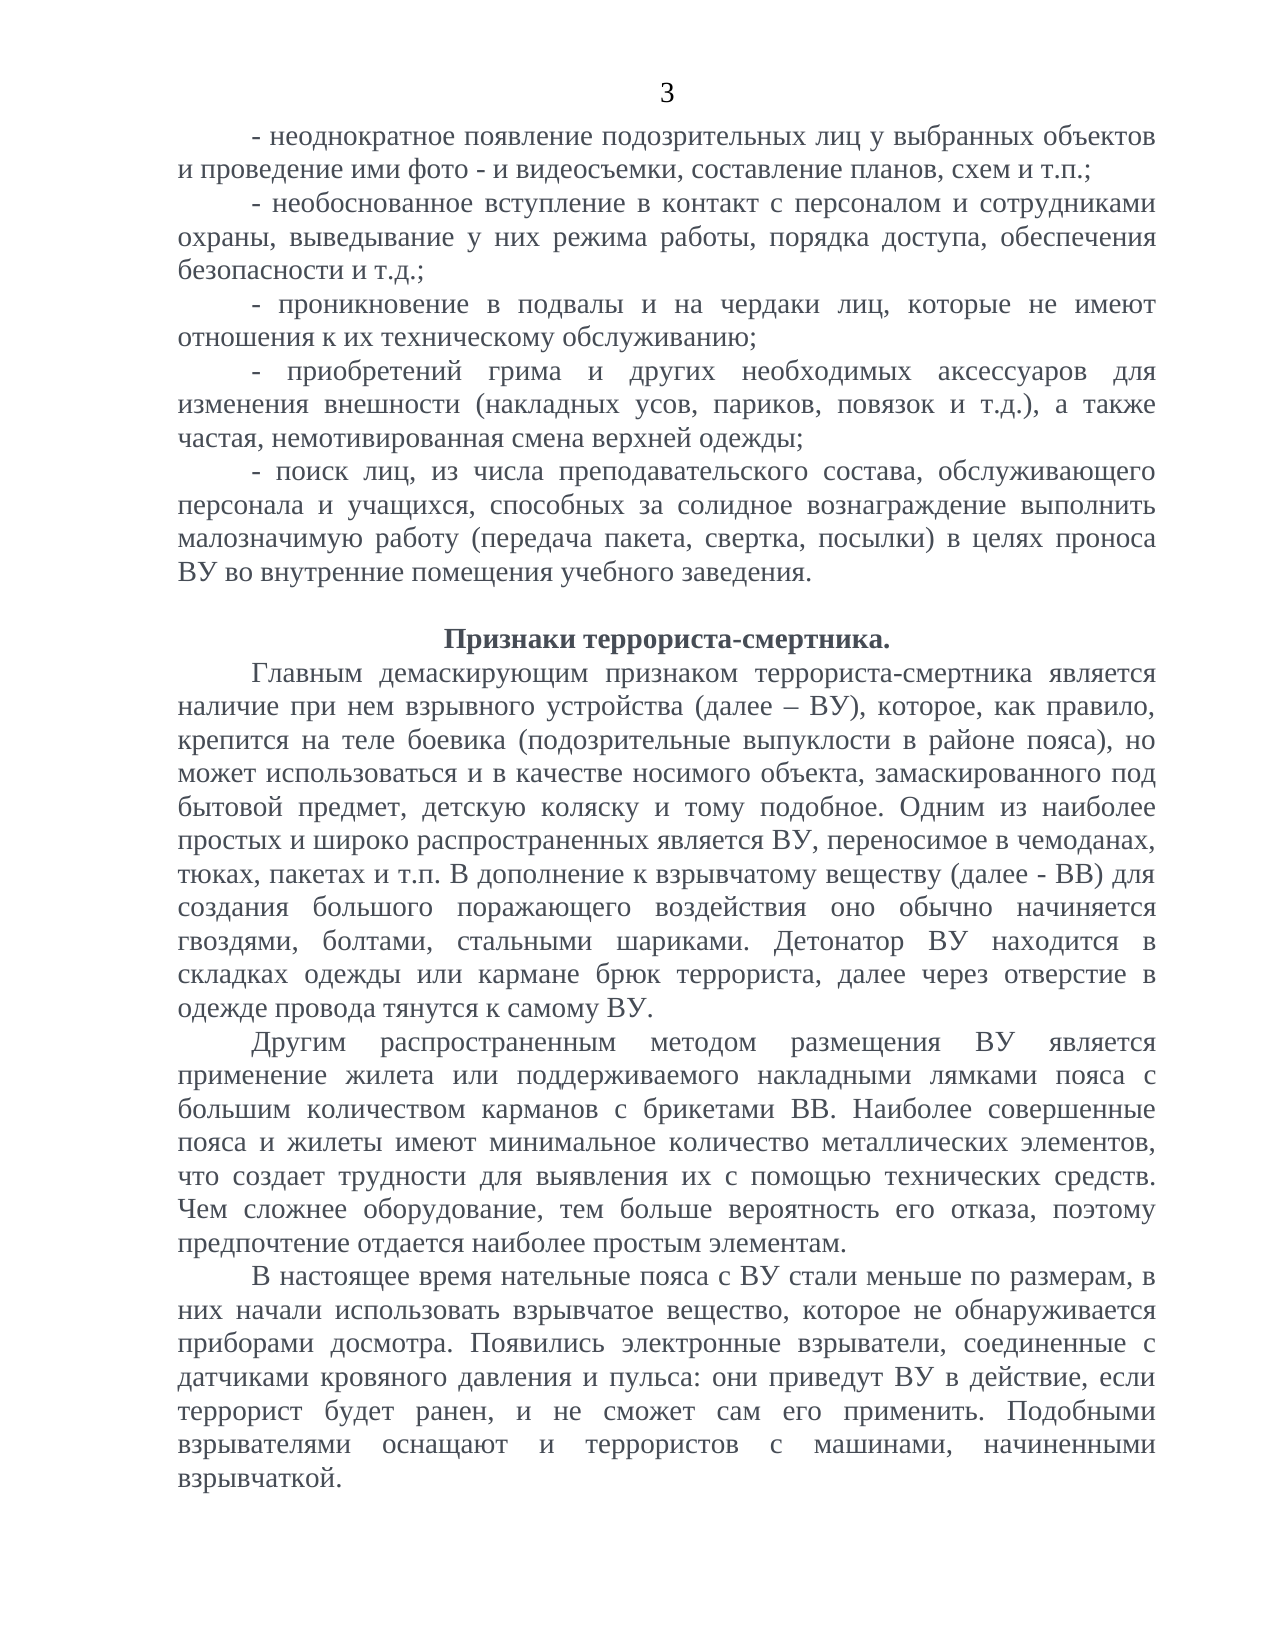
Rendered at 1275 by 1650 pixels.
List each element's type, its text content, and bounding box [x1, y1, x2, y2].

text - неоднократное появление подозрительных лиц у выбранных объектов и проведение ими фото - и видеосъемки, составление планов, схем и т.п.; [177, 118, 1157, 185]
text В настоящее время нательные пояса с ВУ стали меньше по размерам, в них начали использовать взрывчатое вещество, которое не обнаруживается приборами досмотра. Появились электронные взрыватели, соединенные с датчиками кровяного давления и пульса: они приведут ВУ в действие, если террорист будет ранен, и не сможет сам его применить. Подобными взрывателями оснащают и террористов с машинами, начиненными взрывчаткой. [177, 1258, 1157, 1493]
text - необоснованное вступление в контакт с персоналом и сотрудниками охраны, выведывание у них режима работы, порядка доступа, обеспечения безопасности и т.д.; [177, 185, 1157, 286]
text - проникновение в подвалы и на чердаки лиц, которые не имеют отношения к их техническому обслуживанию; [177, 286, 1157, 353]
text - поиск лиц, из числа преподавательского состава, обслуживающего персонала и учащихся, способных за солидное вознаграждение выполнить малозначимую работу (передача пакета, свертка, посылки) в целях проноса ВУ во внутренние помещения учебного заведения. [177, 453, 1157, 588]
text Главным демаскирующим признаком террориста-смертника является наличие при нем взрывного устройства (далее – ВУ), которое, как правило, крепится на теле боевика (подозрительные выпуклости в районе пояса), но может использоваться и в качестве носимого объекта, замаскированного под бытовой предмет, детскую коляску и тому подобное. Одним из наиболее простых и широко распространенных является ВУ, переносимое в чемоданах, тюках, пакетах и т.п. В дополнение к взрывчатому веществу (далее - ВВ) для создания большого поражающего воздействия оно обычно начиняется гвоздями, болтами, стальными шариками. Детонатор ВУ находится в складках одежды или кармане брюк террориста, далее через отверстие в одежде провода тянутся к самому ВУ. [177, 655, 1157, 1024]
text - приобретений грима и других необходимых аксессуаров для изменения внешности (накладных усов, париков, повязок и т.д.), а также частая, немотивированная смена верхней одежды; [177, 353, 1157, 453]
text Другим распространенным методом размещения ВУ является применение жилета или поддерживаемого накладными лямками пояса с большим количеством карманов с брикетами ВВ. Наиболее совершенные пояса и жилеты имеют минимальное количество металлических элементов, что создает трудности для выявления их с помощью технических средств. Чем сложнее оборудование, тем больше вероятность его отказа, поэтому предпочтение отдается наиболее простым элементам. [177, 1024, 1157, 1258]
text Признаки террориста-смертника. [177, 621, 1157, 655]
